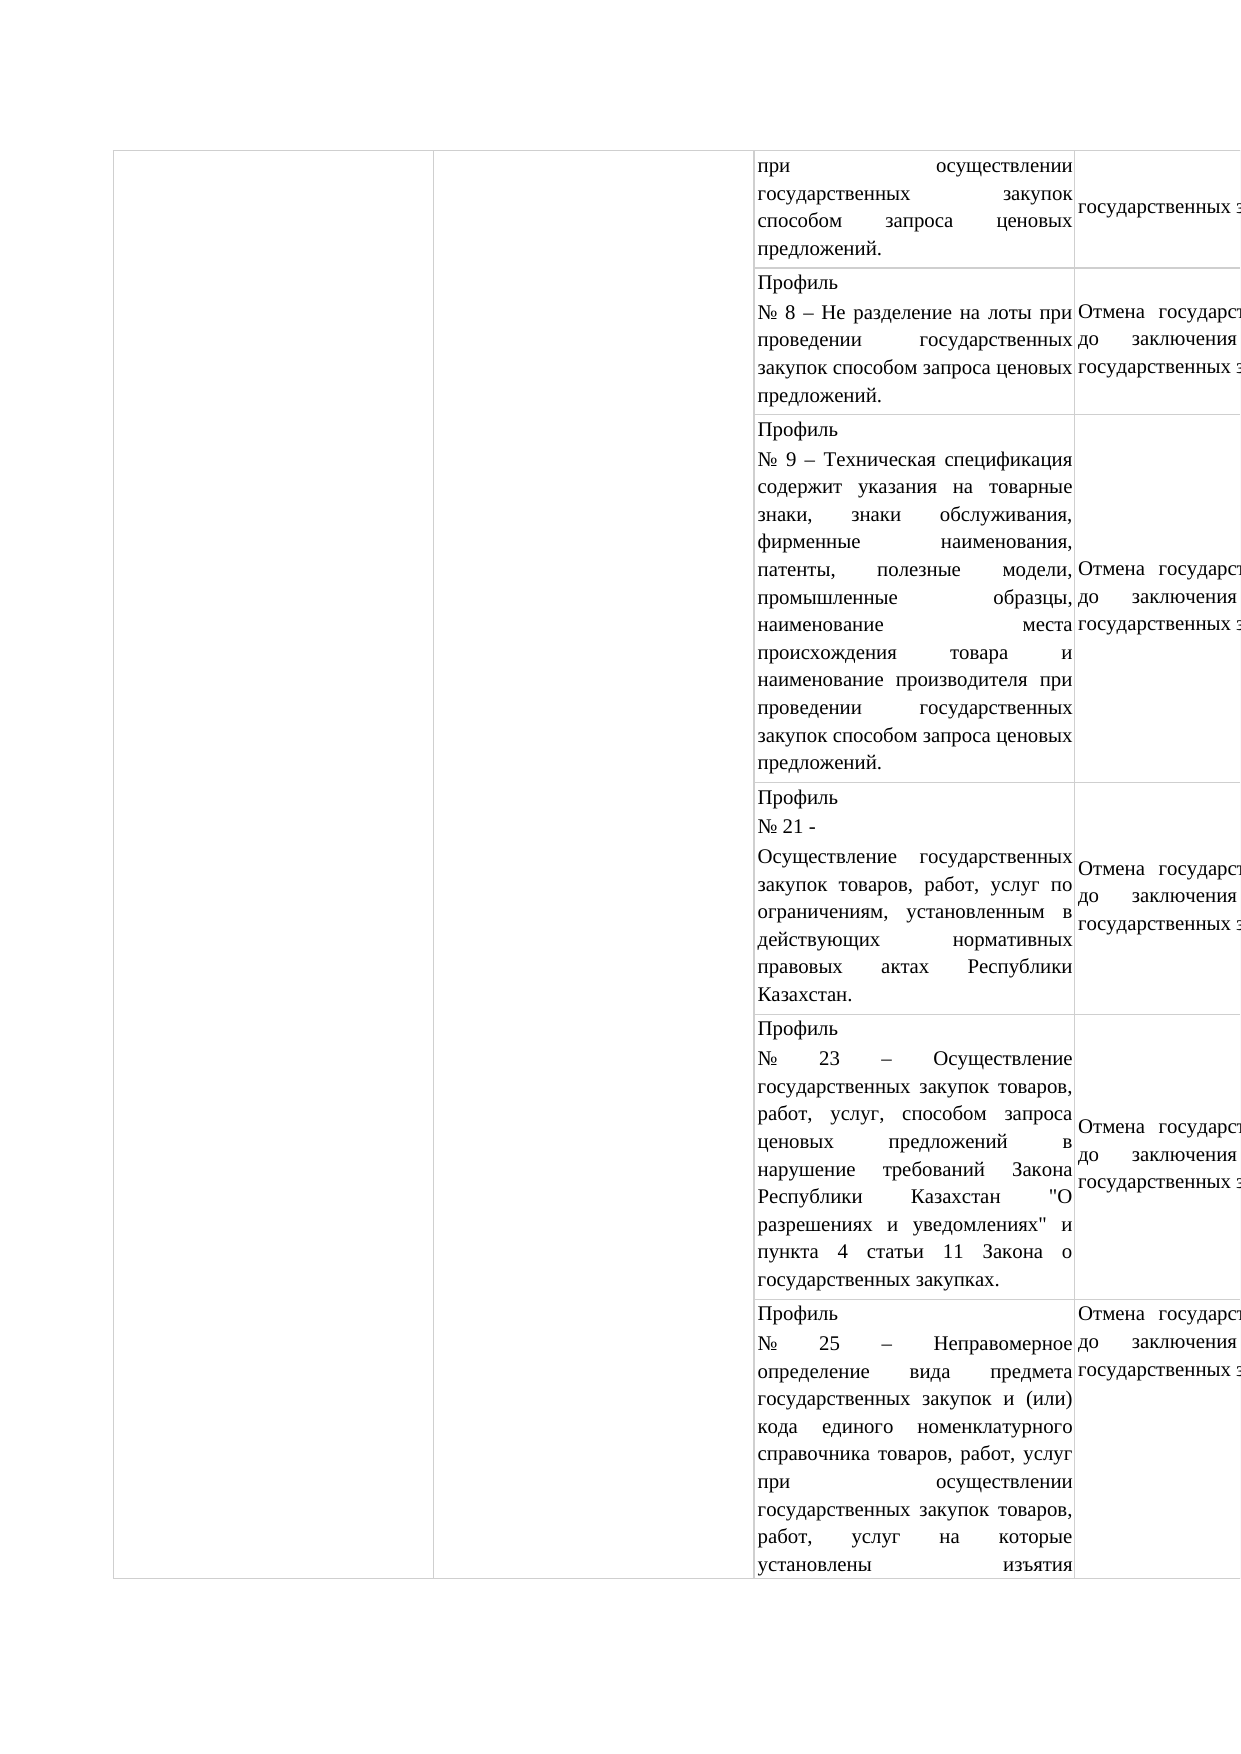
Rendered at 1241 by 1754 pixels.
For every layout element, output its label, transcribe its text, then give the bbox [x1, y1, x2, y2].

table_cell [1075, 1300, 1240, 1577]
table_cell Профиль № 9 – Техническая спецификация содержит указания на товарные знаки, знаки обслуживания, фирменные наименования, патенты, полезные модели, промышленные образцы, наименование места происхождения товара и наименование производителя при проведении государственных закупок способом запроса ценовых предложений. [755, 415, 1074, 782]
table_cell Отмена государственной закупки до заключения договора о государственных закупках* [1075, 1015, 1240, 1298]
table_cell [755, 151, 1074, 267]
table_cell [1075, 151, 1240, 267]
table_cell Отмена государственной закупки до заключения договора о государственных закупках* [1075, 415, 1240, 782]
table_cell Профиль № 8 – Не разделение на лоты при проведении государственных закупок способом запроса ценовых предложений. [755, 269, 1074, 414]
table_cell Отмена государственной закупки до заключения договора о государственных закупках* [1075, 269, 1240, 414]
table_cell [755, 1300, 1074, 1577]
table_cell Отмена государственной закупки до заключения договора о государственных закупках* [1075, 783, 1240, 1013]
table_cell Профиль № 23 – Осуществление государственных закупок товаров, работ, услуг, способом запроса ценовых предложений в нарушение требований Закона Республики Казахстан "О разрешениях и уведомлениях" и пункта 4 статьи 11 Закона о государственных закупках. [755, 1015, 1074, 1298]
table_cell Профиль № 21 - Осуществление государственных закупок товаров, работ, услуг по ограничениям, установленным в действующих нормативных правовых актах Республики Казахстан. [755, 783, 1074, 1013]
